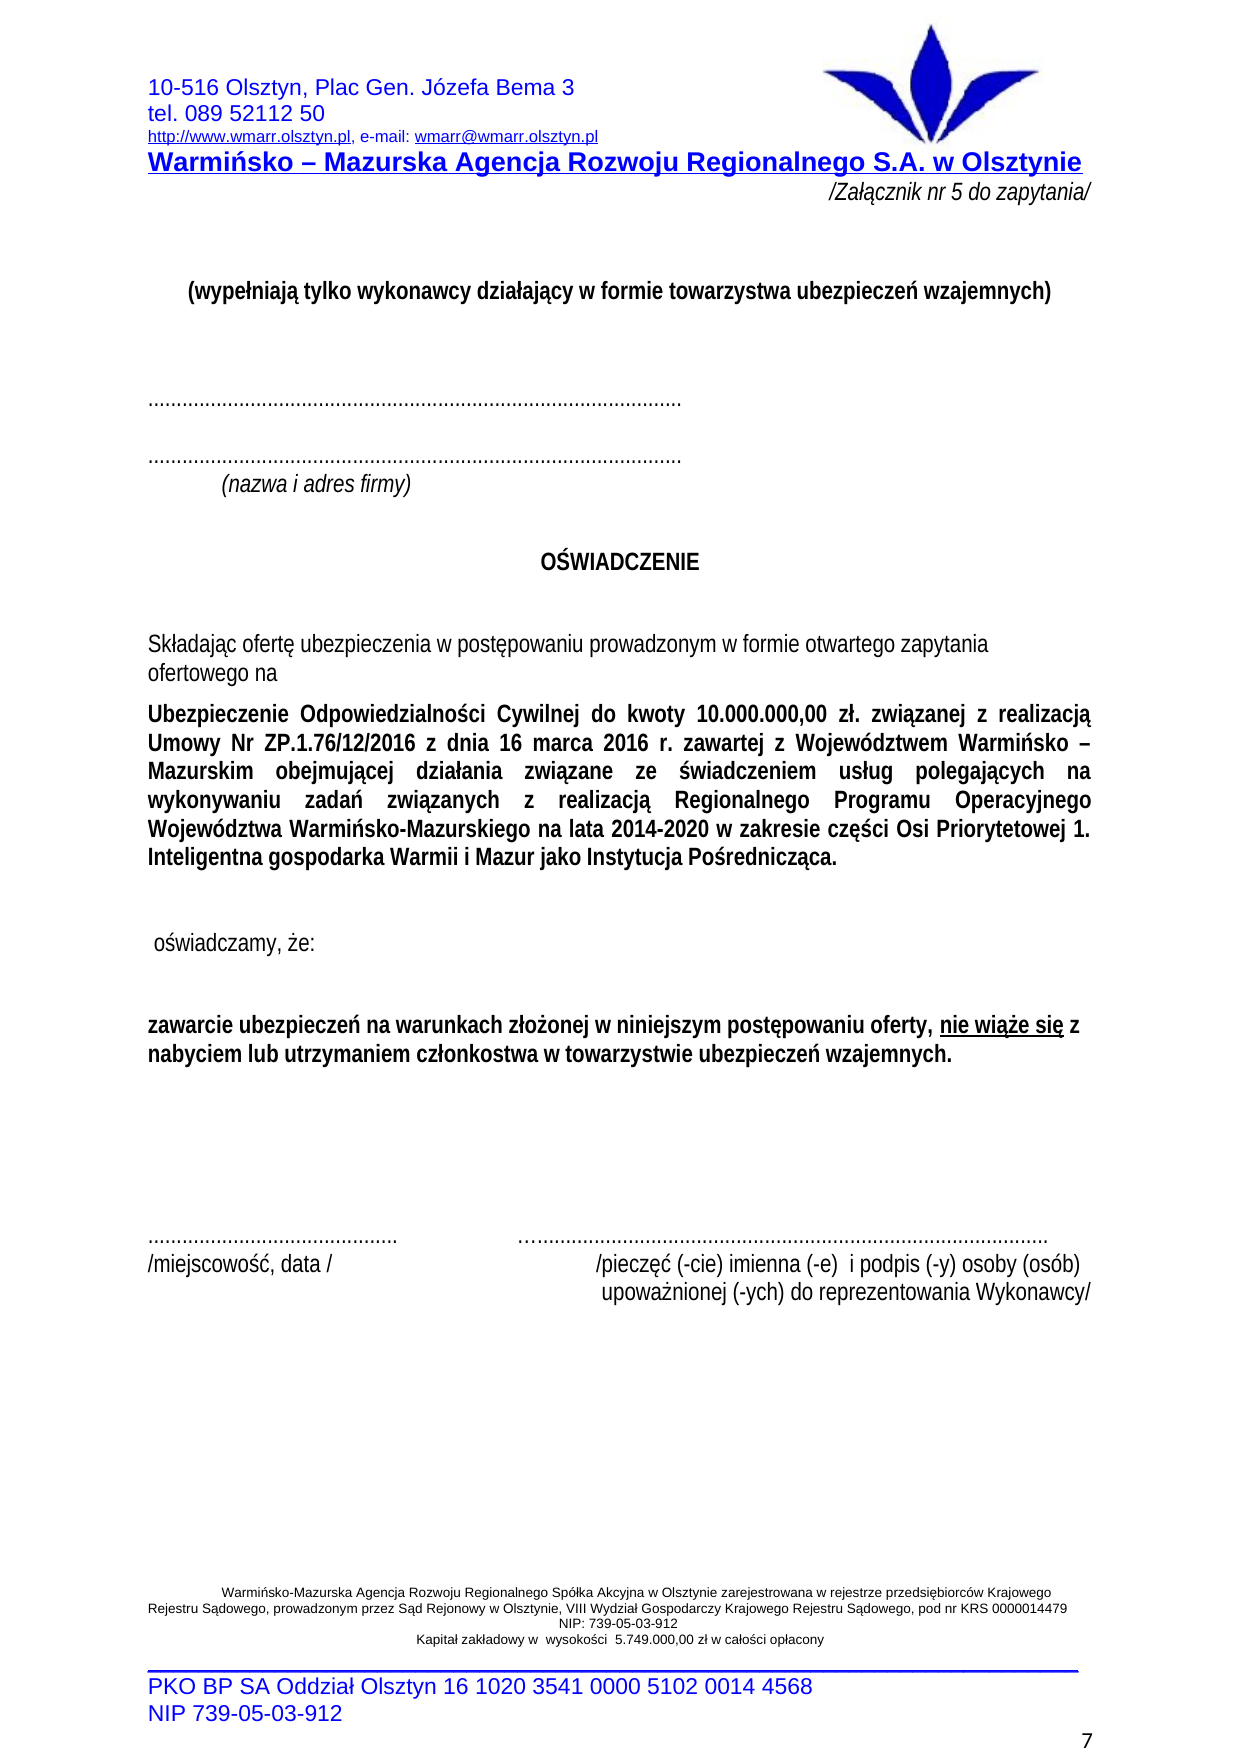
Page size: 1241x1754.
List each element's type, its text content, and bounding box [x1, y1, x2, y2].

text Składając ofertę ubezpieczenia w postępowaniu prowadzonym w formie otwartego zapytania ofertowego na [148, 629, 1092, 687]
text oświadczamy, że: [148, 928, 1092, 957]
picture [966, 155, 977, 163]
text /miejscowość, data / /pieczęć (-cie) imienna (-e) i podpis (-y) osoby (osób) [148, 1248, 1092, 1277]
text Ubezpieczenie Odpowiedzialności Cywilnej do kwoty 10.000.000,00 zł. związanej z realizacją Umowy Nr ZP.1.76/12/2016 z dnia 16 marca 2016 r. zawartej z Województwem Warmińsko – Mazurskim obejmującej działania związane ze świadczeniem usług polegających na wykonywaniu zadań związanych z realizacją Regionalnego Programu Operacyjnego Województwa Warmińsko-Mazurskiego na lata 2014-2020 w zakresie części Osi Priorytetowej 1. Inteligentna gospodarka Warmii i Mazur jako Instytucja Pośrednicząca. [148, 699, 1092, 871]
text .............................................................................................. [148, 383, 1092, 412]
text OŚWIADCZENIE [148, 547, 1092, 576]
text .............................................................................................. [148, 440, 1092, 469]
text upoważnionej (-ych) do reprezentowania Wykonawcy/ [516, 1277, 1092, 1306]
text /Załącznik nr 5 do zapytania/ [148, 177, 1092, 206]
text zawarcie ubezpieczeń na warunkach złożonej w niniejszym postępowaniu oferty, nie wiąże się z nabyciem lub utrzymaniem członkostwa w towarzystwie ubezpieczeń wzajemnych. [148, 1011, 1092, 1068]
text (nazwa i adres firmy) [148, 469, 1092, 497]
text ............................................ ….......................................................................................... [148, 1220, 1092, 1248]
text (wypełniają tylko wykonawcy działający w formie towarzystwa ubezpieczeń wzajemnych) [148, 276, 1092, 305]
picture [822, 16, 1048, 163]
